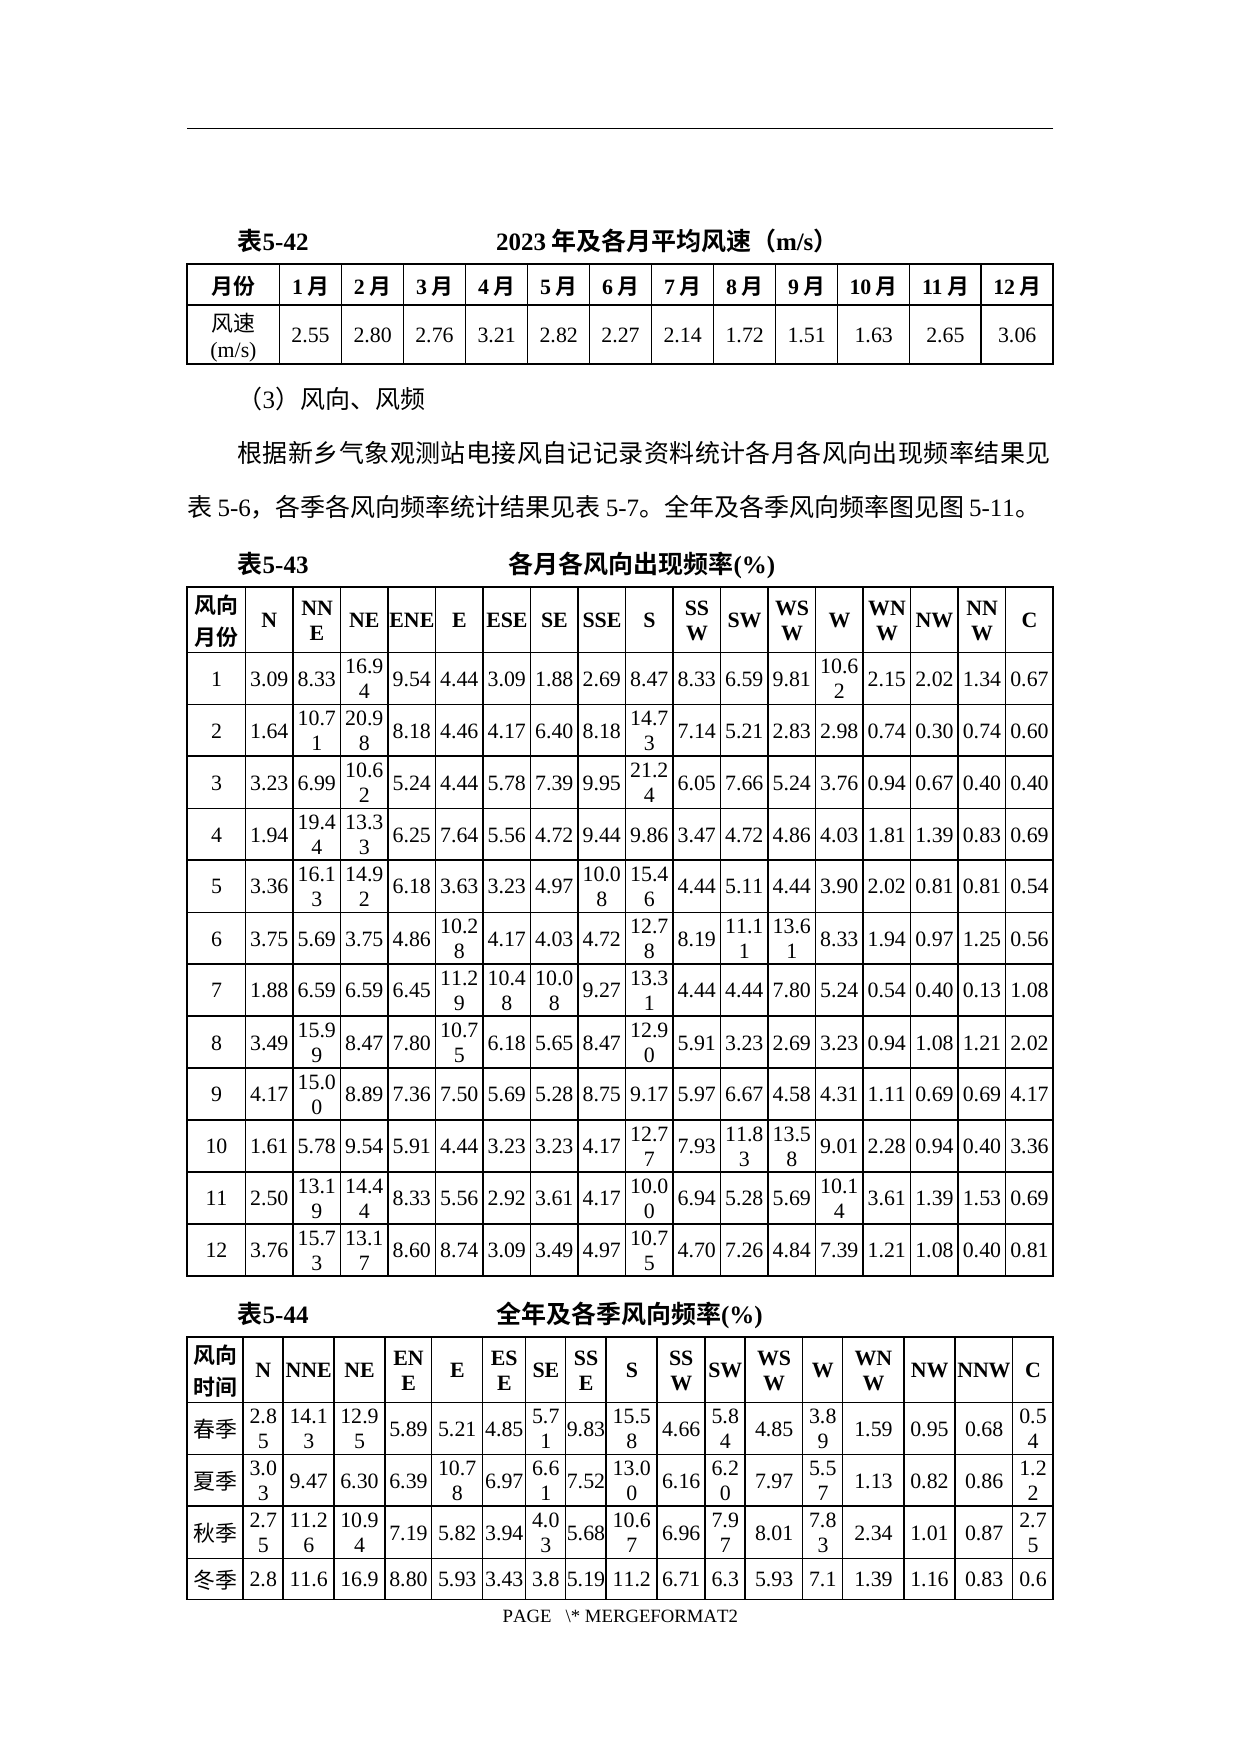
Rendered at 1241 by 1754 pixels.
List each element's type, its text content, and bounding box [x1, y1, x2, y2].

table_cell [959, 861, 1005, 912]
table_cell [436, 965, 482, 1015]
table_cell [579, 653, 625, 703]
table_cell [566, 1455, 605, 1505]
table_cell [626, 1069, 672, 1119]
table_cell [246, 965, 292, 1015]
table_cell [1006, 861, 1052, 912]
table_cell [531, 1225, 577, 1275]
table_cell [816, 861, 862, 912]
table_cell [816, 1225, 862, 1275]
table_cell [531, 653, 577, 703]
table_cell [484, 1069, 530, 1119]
text 表5-5 2023年及各月平均风速（m/s） [187, 222, 1053, 258]
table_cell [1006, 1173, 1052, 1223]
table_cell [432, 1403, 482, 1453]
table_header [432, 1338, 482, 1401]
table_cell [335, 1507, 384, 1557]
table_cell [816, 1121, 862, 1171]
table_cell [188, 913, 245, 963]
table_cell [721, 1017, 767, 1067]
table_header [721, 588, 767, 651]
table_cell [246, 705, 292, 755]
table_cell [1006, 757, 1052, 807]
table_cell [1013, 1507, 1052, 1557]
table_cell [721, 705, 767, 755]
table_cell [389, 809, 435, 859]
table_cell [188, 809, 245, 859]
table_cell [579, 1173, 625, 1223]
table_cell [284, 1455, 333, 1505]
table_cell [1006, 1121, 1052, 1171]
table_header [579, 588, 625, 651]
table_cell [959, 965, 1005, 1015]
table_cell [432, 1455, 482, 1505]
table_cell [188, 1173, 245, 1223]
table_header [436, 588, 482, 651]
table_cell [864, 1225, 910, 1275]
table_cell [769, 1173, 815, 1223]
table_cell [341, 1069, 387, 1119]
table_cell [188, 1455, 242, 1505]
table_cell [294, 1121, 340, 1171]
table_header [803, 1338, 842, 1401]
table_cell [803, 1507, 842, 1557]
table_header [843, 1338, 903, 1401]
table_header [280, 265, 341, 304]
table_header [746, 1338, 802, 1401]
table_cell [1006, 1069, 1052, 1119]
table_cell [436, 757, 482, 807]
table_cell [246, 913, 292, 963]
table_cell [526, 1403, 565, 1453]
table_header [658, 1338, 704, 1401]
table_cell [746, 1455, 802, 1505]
text （3）风向、风频 [187, 365, 1053, 419]
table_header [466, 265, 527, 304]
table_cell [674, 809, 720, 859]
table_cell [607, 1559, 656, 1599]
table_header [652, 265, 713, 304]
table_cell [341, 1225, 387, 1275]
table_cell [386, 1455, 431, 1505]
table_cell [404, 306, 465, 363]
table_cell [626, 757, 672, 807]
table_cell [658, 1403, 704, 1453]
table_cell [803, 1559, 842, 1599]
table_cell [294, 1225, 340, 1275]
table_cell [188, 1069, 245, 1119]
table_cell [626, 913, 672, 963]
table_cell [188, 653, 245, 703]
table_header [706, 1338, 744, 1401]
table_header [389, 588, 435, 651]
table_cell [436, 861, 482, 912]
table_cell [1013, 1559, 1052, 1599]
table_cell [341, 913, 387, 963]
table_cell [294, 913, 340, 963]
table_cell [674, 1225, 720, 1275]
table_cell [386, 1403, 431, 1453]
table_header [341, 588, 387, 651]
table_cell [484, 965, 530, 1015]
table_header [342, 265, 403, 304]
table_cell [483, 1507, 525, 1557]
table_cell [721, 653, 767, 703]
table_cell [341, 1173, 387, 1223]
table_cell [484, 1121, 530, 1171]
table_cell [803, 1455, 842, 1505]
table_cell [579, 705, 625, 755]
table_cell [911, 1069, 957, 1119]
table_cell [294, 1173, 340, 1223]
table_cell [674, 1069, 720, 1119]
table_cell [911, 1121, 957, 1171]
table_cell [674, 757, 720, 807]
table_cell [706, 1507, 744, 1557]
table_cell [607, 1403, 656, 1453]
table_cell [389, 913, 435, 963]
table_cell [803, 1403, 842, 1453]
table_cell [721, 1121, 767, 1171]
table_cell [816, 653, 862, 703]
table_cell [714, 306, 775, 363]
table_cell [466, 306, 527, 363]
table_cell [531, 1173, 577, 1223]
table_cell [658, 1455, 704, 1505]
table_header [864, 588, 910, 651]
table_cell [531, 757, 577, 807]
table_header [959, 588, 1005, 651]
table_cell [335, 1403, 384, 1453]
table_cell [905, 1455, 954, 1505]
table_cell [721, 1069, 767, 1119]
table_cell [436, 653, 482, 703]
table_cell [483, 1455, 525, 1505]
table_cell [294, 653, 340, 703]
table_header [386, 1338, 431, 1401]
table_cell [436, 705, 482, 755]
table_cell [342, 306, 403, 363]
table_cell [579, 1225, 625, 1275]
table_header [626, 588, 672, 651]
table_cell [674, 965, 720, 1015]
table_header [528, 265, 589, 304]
text 根据新乡气象观测站电接风自记记录资料统计各月各风向出现频率结果见表5-6，各季各风向频率统计结果见表5-7。全年及各季风向频率图见图5-11。 [187, 419, 1053, 527]
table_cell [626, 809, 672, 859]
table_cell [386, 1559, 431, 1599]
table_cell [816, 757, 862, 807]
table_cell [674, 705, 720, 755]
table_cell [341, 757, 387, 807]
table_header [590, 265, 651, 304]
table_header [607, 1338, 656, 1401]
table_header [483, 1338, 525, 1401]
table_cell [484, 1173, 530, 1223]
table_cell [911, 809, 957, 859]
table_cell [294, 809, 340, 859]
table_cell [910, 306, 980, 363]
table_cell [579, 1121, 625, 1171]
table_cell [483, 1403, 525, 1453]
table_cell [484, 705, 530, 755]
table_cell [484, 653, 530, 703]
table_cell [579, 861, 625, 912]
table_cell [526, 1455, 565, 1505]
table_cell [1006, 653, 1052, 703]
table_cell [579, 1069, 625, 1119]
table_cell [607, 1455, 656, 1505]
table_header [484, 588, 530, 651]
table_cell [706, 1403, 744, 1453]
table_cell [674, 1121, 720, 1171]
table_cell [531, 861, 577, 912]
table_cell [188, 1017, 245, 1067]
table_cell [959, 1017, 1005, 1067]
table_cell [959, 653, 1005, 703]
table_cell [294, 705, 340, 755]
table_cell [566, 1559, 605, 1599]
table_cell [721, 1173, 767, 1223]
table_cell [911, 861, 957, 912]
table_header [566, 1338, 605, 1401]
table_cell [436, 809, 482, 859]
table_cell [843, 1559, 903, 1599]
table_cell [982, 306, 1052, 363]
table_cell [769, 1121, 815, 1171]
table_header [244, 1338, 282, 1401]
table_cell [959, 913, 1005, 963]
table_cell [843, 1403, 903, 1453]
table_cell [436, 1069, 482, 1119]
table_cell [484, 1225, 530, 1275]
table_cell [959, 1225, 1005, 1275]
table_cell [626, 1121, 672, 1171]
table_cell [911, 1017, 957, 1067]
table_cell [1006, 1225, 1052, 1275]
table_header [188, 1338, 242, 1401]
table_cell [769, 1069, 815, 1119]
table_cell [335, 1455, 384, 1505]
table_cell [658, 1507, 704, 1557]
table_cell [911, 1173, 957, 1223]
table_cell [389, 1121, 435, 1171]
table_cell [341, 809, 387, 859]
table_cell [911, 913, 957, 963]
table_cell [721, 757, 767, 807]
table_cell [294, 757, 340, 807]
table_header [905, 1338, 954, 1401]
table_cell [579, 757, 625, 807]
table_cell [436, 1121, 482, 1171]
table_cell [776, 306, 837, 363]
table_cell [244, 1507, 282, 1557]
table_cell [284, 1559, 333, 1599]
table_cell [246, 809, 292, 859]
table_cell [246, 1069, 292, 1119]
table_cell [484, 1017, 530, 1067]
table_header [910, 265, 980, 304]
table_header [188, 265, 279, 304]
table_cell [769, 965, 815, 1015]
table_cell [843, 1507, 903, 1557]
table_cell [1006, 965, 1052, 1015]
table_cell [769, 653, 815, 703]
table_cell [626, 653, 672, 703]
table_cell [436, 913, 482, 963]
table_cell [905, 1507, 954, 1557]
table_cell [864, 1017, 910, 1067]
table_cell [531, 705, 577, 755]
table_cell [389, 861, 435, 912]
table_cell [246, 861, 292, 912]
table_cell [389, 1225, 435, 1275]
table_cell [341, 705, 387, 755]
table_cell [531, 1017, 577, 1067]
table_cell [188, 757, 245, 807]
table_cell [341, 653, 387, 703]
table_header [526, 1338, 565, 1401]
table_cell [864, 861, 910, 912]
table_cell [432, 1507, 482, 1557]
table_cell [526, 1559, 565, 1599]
text 表5-7 全年及各季风向频率(%) [187, 1295, 1053, 1331]
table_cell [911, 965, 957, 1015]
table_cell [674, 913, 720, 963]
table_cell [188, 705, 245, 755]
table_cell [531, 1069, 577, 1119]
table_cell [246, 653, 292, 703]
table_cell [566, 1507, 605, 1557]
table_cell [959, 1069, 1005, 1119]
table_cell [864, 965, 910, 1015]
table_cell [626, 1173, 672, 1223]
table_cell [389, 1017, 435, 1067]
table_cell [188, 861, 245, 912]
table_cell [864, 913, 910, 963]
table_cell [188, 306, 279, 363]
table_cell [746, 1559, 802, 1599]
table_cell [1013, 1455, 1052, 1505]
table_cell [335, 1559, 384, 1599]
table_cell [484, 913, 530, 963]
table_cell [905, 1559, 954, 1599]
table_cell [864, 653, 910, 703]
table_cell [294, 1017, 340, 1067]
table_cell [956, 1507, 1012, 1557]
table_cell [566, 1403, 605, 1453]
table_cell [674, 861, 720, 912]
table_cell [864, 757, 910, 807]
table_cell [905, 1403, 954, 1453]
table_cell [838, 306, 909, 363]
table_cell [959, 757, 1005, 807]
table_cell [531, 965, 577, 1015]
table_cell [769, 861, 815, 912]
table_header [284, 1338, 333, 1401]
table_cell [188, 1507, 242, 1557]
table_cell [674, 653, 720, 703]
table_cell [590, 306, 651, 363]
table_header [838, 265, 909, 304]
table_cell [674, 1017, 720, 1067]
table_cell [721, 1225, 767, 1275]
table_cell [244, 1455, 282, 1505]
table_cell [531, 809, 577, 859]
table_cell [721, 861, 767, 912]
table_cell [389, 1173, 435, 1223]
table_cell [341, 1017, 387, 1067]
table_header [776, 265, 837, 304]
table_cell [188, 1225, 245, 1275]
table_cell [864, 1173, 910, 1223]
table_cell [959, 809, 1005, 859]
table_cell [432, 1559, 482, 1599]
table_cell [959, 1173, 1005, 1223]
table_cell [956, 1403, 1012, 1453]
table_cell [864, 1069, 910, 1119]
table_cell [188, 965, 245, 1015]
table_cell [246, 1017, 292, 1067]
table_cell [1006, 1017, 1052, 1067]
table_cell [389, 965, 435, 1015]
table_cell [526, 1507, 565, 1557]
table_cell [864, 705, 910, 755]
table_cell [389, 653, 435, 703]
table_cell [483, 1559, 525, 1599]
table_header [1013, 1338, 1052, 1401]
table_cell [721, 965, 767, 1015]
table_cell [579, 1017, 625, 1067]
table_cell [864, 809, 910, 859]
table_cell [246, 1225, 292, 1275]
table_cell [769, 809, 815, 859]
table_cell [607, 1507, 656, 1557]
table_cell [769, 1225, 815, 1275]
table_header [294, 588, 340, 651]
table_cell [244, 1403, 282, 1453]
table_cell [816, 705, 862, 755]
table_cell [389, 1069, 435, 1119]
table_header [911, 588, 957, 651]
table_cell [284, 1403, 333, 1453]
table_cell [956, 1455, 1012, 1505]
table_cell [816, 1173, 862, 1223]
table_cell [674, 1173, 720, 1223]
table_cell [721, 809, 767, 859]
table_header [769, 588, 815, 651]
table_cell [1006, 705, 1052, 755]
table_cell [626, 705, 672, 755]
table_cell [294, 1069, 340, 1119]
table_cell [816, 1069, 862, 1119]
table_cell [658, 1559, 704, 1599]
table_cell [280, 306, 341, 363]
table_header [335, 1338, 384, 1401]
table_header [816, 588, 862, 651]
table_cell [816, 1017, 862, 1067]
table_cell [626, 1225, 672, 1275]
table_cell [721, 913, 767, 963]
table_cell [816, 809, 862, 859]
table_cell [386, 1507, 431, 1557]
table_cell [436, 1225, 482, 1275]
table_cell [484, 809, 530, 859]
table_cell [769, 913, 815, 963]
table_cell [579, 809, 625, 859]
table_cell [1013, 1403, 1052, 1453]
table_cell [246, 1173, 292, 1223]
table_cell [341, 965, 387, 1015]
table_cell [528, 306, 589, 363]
text 表5-6 各月各风向出现频率(%) [187, 545, 1053, 581]
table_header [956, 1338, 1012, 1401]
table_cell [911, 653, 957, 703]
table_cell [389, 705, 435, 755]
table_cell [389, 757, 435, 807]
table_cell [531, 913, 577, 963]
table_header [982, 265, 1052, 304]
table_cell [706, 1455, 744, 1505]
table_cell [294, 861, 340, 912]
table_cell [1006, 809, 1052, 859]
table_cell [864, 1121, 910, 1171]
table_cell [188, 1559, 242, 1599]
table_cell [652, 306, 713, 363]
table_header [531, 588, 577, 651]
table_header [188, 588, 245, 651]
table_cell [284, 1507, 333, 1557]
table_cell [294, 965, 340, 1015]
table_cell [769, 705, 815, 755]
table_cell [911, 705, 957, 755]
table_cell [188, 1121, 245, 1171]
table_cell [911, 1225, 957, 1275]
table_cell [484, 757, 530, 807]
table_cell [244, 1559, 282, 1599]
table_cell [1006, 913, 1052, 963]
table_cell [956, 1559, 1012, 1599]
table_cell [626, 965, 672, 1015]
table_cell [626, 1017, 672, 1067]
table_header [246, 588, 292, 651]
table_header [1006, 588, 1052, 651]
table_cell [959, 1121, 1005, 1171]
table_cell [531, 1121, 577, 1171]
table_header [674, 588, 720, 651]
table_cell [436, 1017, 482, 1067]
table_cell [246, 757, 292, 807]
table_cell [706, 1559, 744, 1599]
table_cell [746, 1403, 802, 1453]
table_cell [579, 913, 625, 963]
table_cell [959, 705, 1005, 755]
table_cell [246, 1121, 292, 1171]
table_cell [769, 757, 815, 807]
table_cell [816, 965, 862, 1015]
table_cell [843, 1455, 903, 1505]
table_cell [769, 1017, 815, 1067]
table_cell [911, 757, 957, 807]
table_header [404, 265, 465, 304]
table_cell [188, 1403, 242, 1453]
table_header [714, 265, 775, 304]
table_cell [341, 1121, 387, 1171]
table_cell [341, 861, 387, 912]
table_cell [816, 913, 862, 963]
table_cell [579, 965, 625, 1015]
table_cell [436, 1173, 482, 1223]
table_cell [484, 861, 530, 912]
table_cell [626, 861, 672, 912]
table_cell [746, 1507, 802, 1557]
